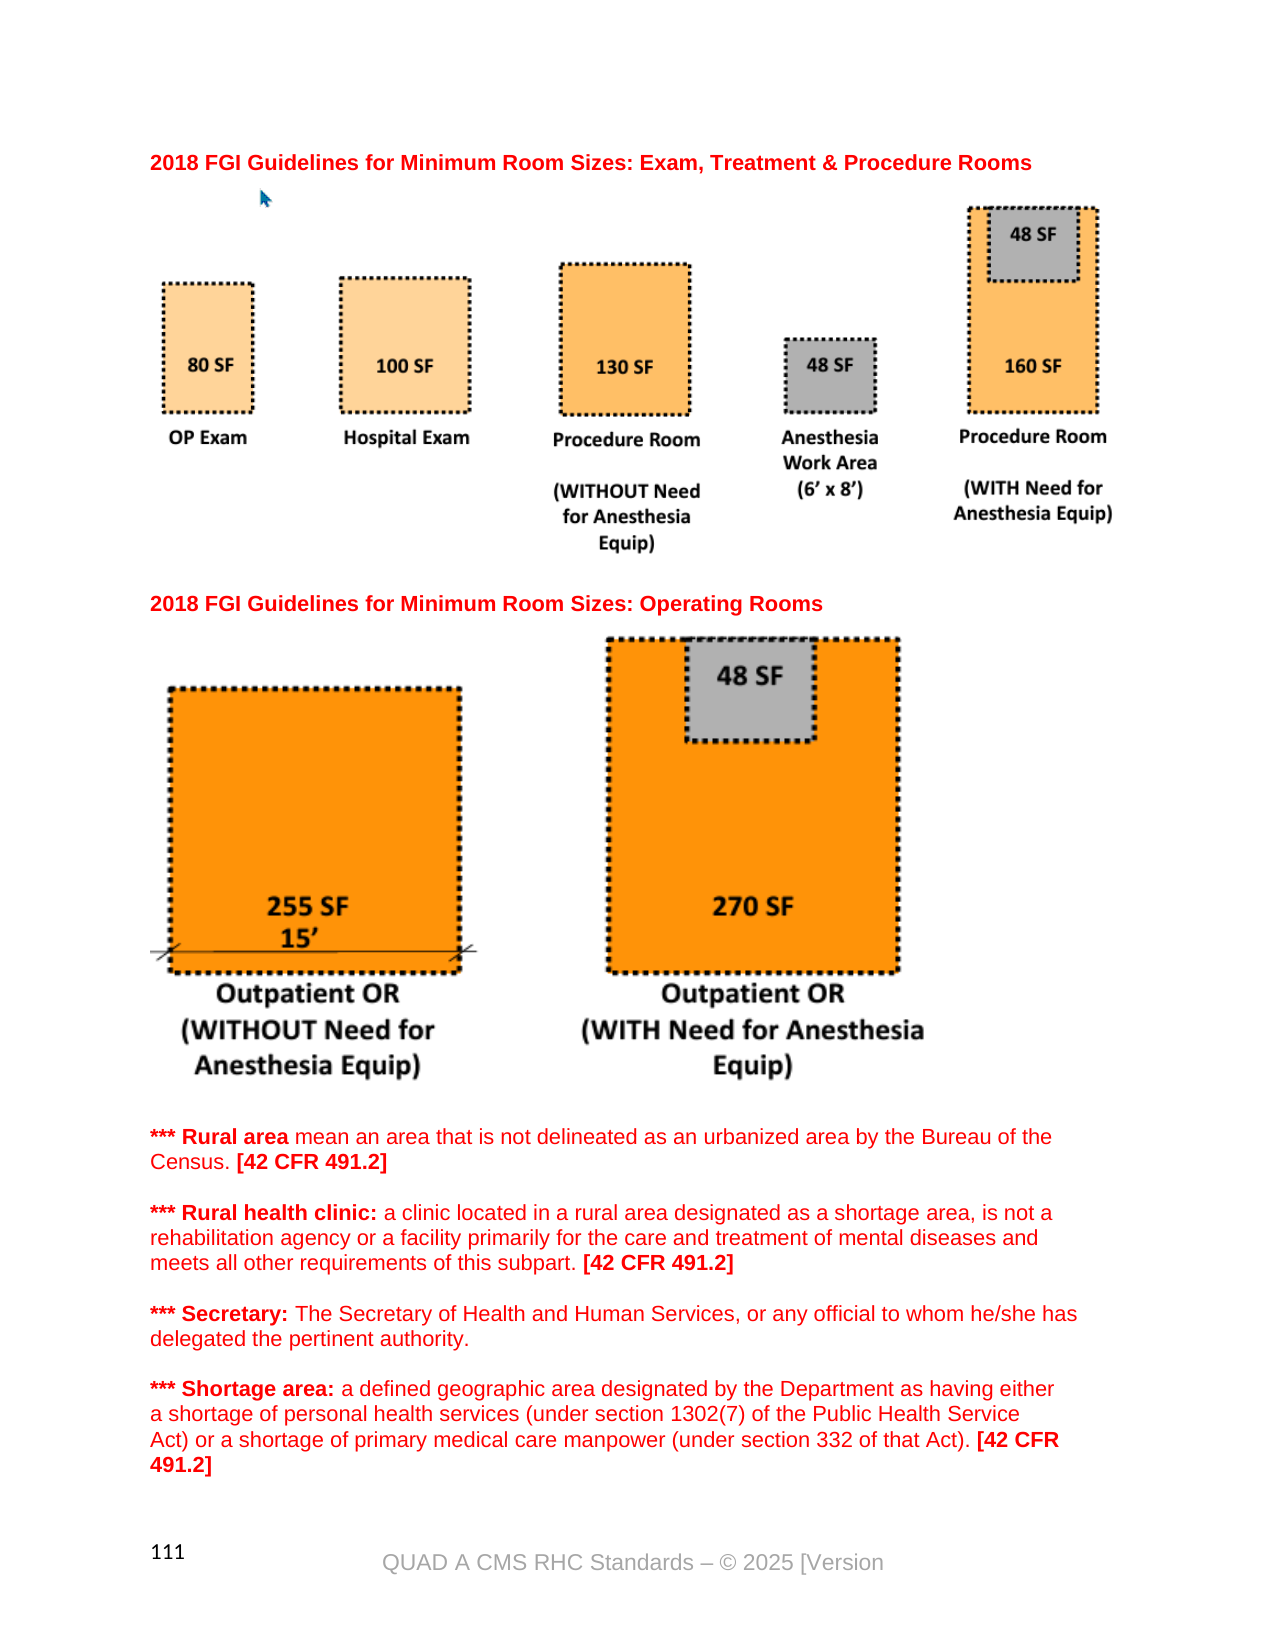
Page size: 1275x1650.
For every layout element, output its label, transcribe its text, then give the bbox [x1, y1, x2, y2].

picture [150, 616, 952, 1099]
text *** Secretary: The Secretary of Health and Human Services, or any official to whom he/she has delegated the pertinent authority. [150, 1301, 1125, 1351]
picture [150, 175, 1125, 566]
text 2018 FGI Guidelines for Minimum Room Sizes: Operating Rooms [150, 591, 1125, 616]
text *** Shortage area: a defined geographic area designated by the Department as having either a shortage of personal health services (under section 1302(7) of the Public Health Service Act) or a shortage of primary medical care manpower (under section 332 of that Act). [42 CFR 491.2] [150, 1376, 1062, 1477]
text *** Rural area mean an area that is not delineated as an urbanized area by the Bureau of the Census. [42 CFR 491.2] [150, 1124, 1062, 1174]
text 2018 FGI Guidelines for Minimum Room Sizes: Exam, Treatment & Procedure Rooms [150, 150, 1125, 175]
text *** Rural health clinic: a clinic located in a rural area designated as a shortage area, is not a rehabilitation agency or a facility primarily for the care and treatment of mental diseases and meets all other requirements of this subpart. [42 CFR 491.2] [150, 1200, 1062, 1275]
